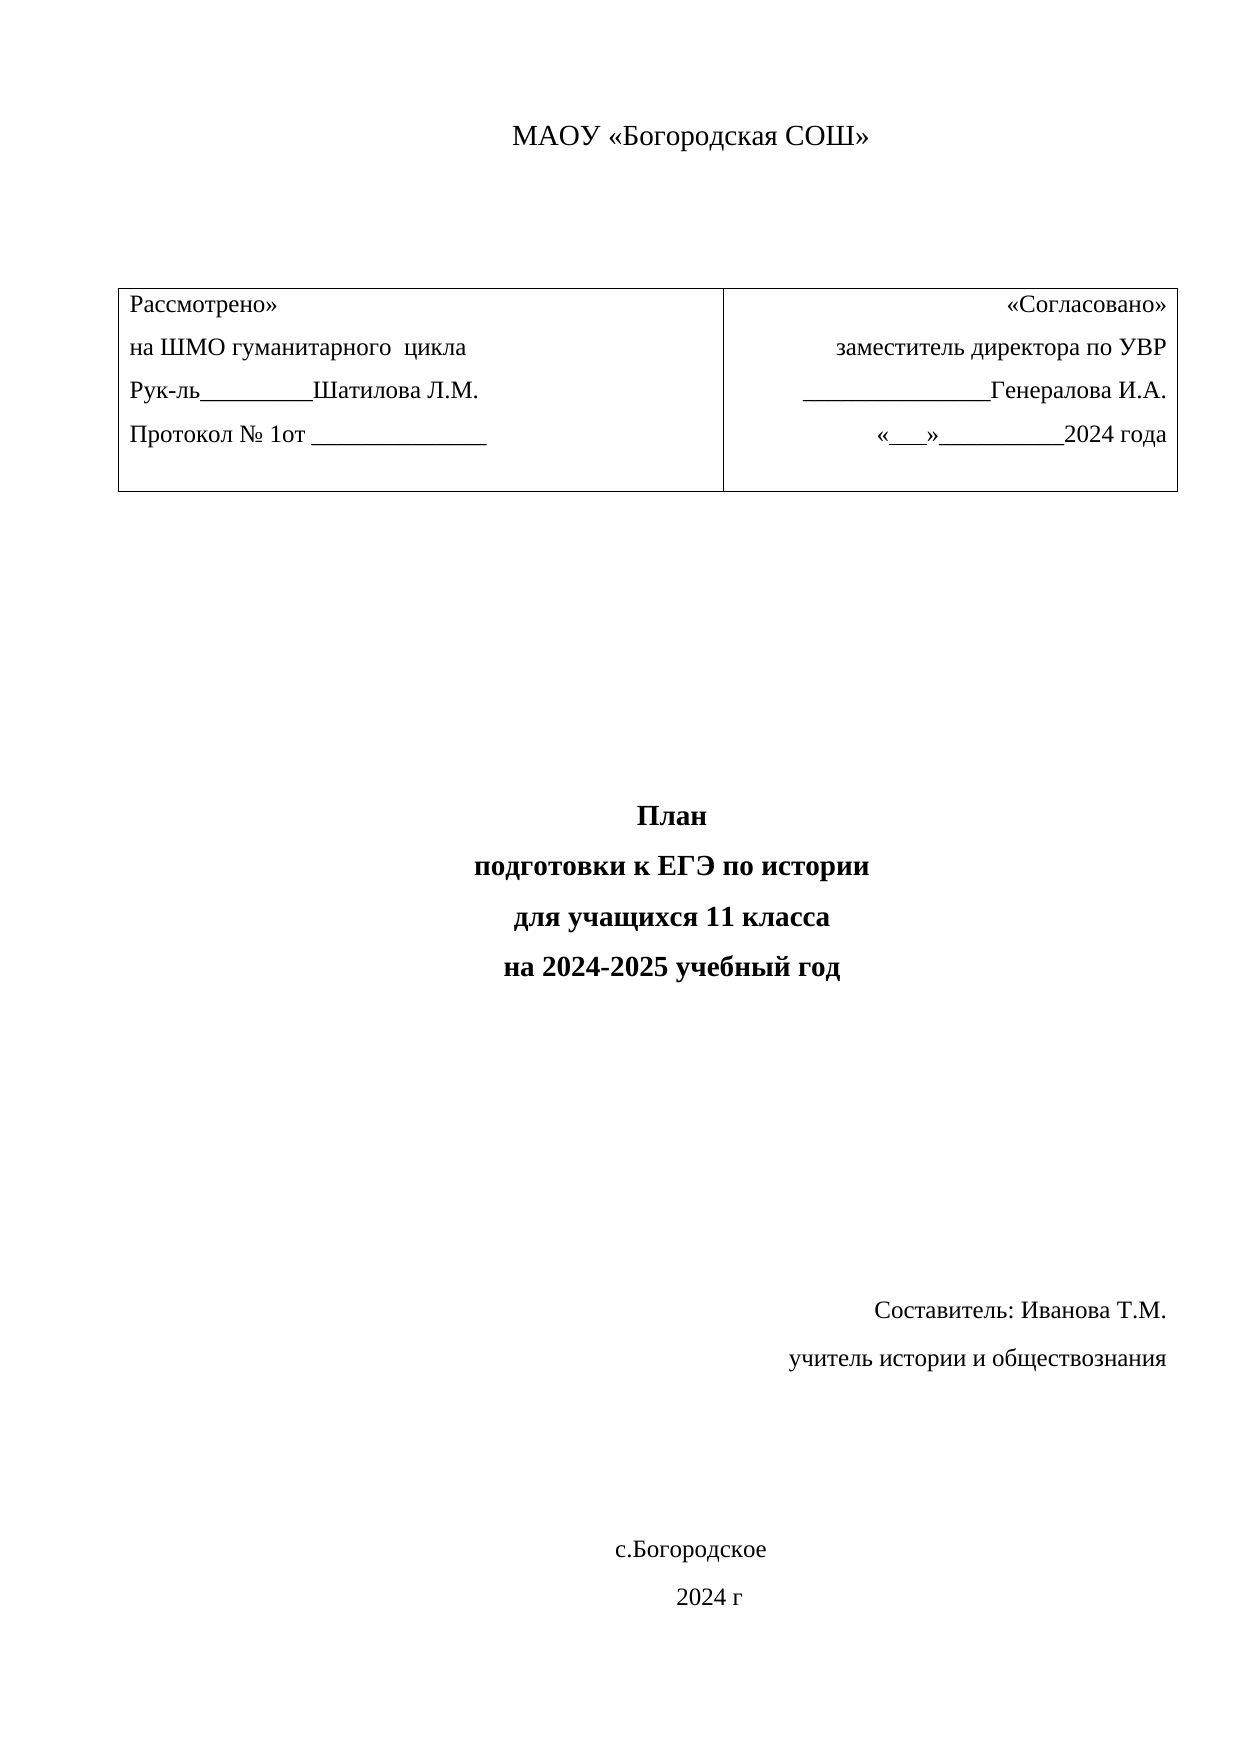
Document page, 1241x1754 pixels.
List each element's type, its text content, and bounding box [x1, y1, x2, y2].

table_header «Согласовано» заместитель директора по УВР _______________Генералова И.А. « »__________2024 года [724, 289, 1177, 491]
text Составитель: Иванова Т.М. [215, 1295, 1167, 1324]
list 2024 г [252, 1582, 1167, 1610]
text План [177, 798, 1167, 832]
text учитель истории и обществознания [215, 1343, 1167, 1372]
text МАОУ «Богородская СОШ» [215, 118, 1167, 152]
table_header Рассмотрено» на ШМО гуманитарного цикла Рук-ль_________Шатилова Л.М. Протокол № 1от ______________ [119, 289, 723, 491]
text на 2024-2025 учебный год [177, 949, 1167, 982]
text с.Богородское [215, 1534, 1167, 1563]
text подготовки к ЕГЭ по истории [177, 848, 1167, 882]
text для учащихся 11 класса [177, 899, 1167, 932]
